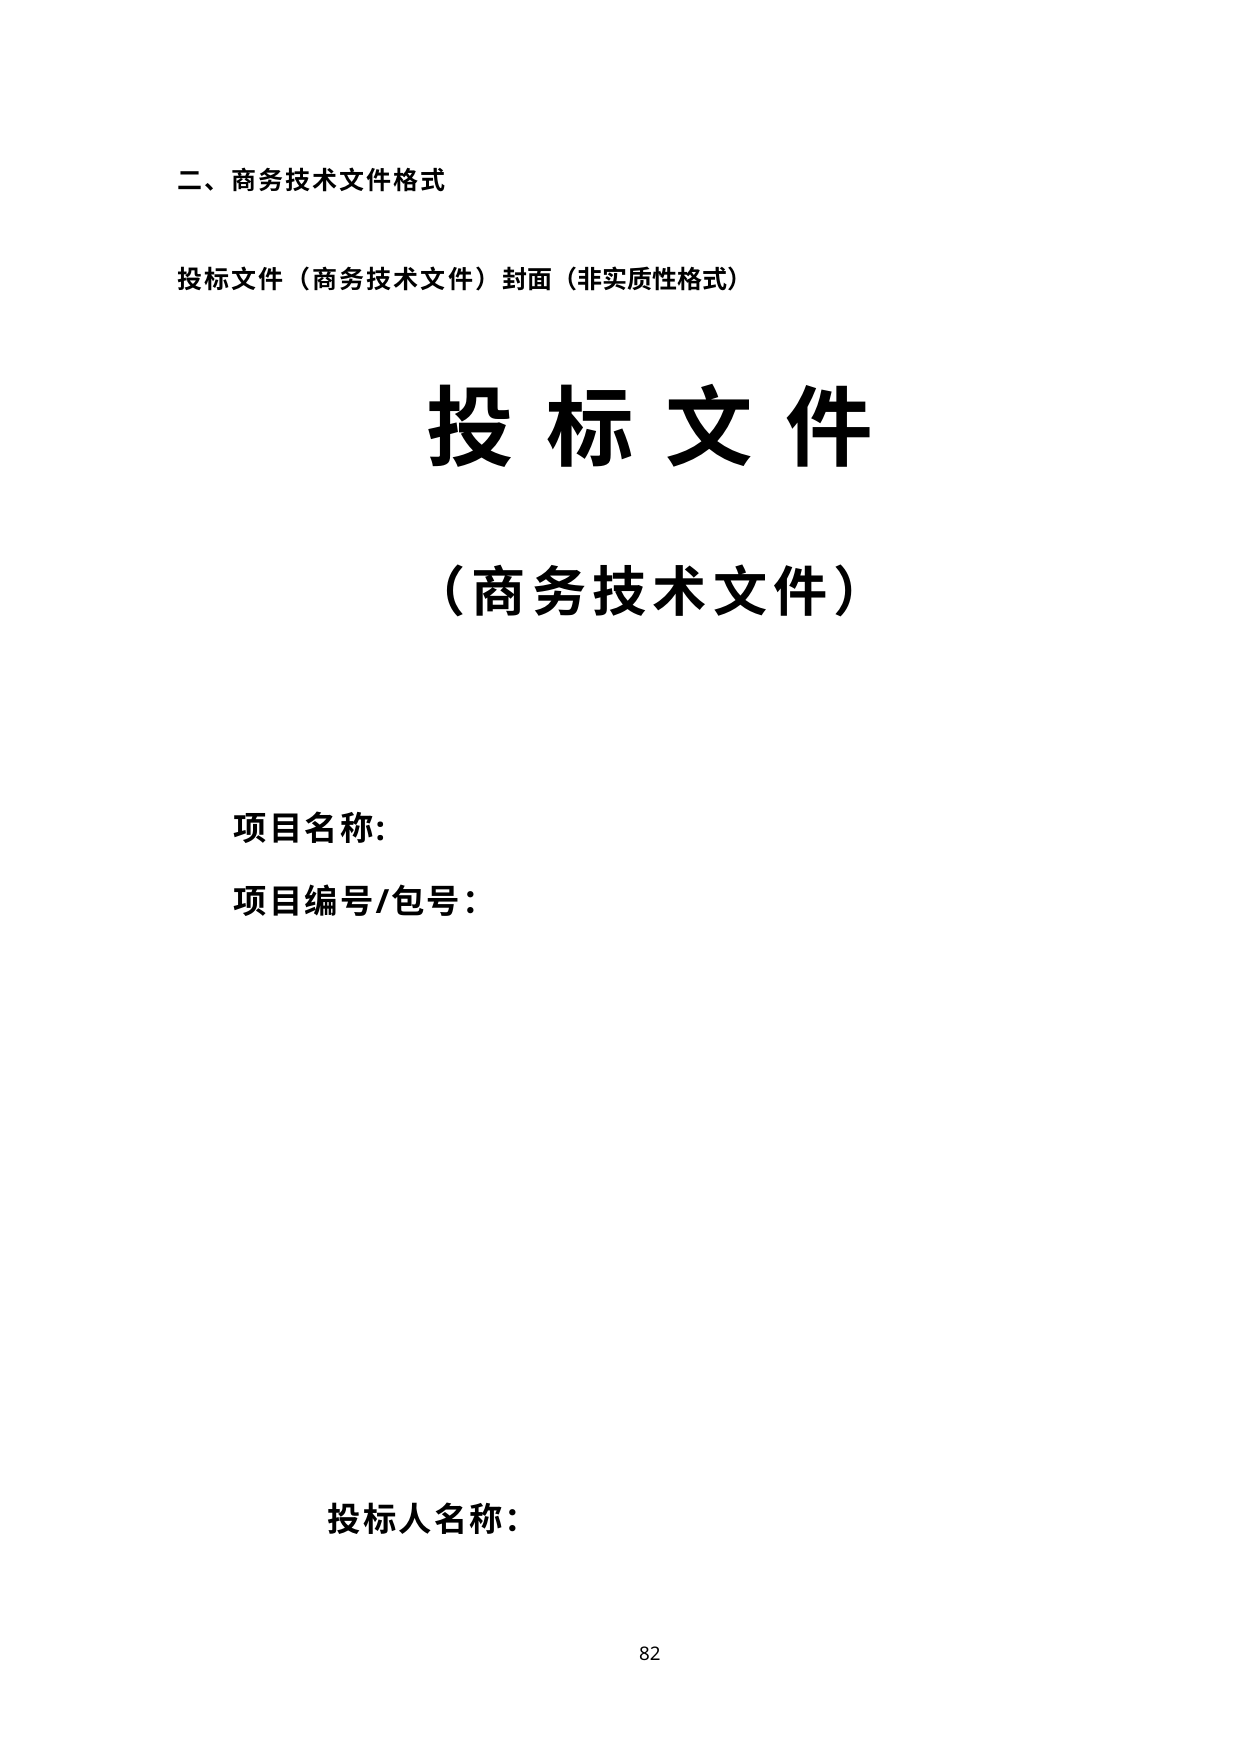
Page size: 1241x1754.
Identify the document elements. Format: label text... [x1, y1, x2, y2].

text （商务技术文件） [177, 548, 1122, 627]
text 二、商务技术文件格式 [177, 160, 1122, 196]
text 投标文件（商务技术文件）封面（非实质性格式） [177, 259, 1122, 296]
text 投 标 文 件 [177, 358, 1122, 485]
text 项目名称: [177, 802, 1122, 851]
text 项目编号/包号： [177, 875, 1122, 923]
text 投标人名称： [177, 1492, 1122, 1541]
